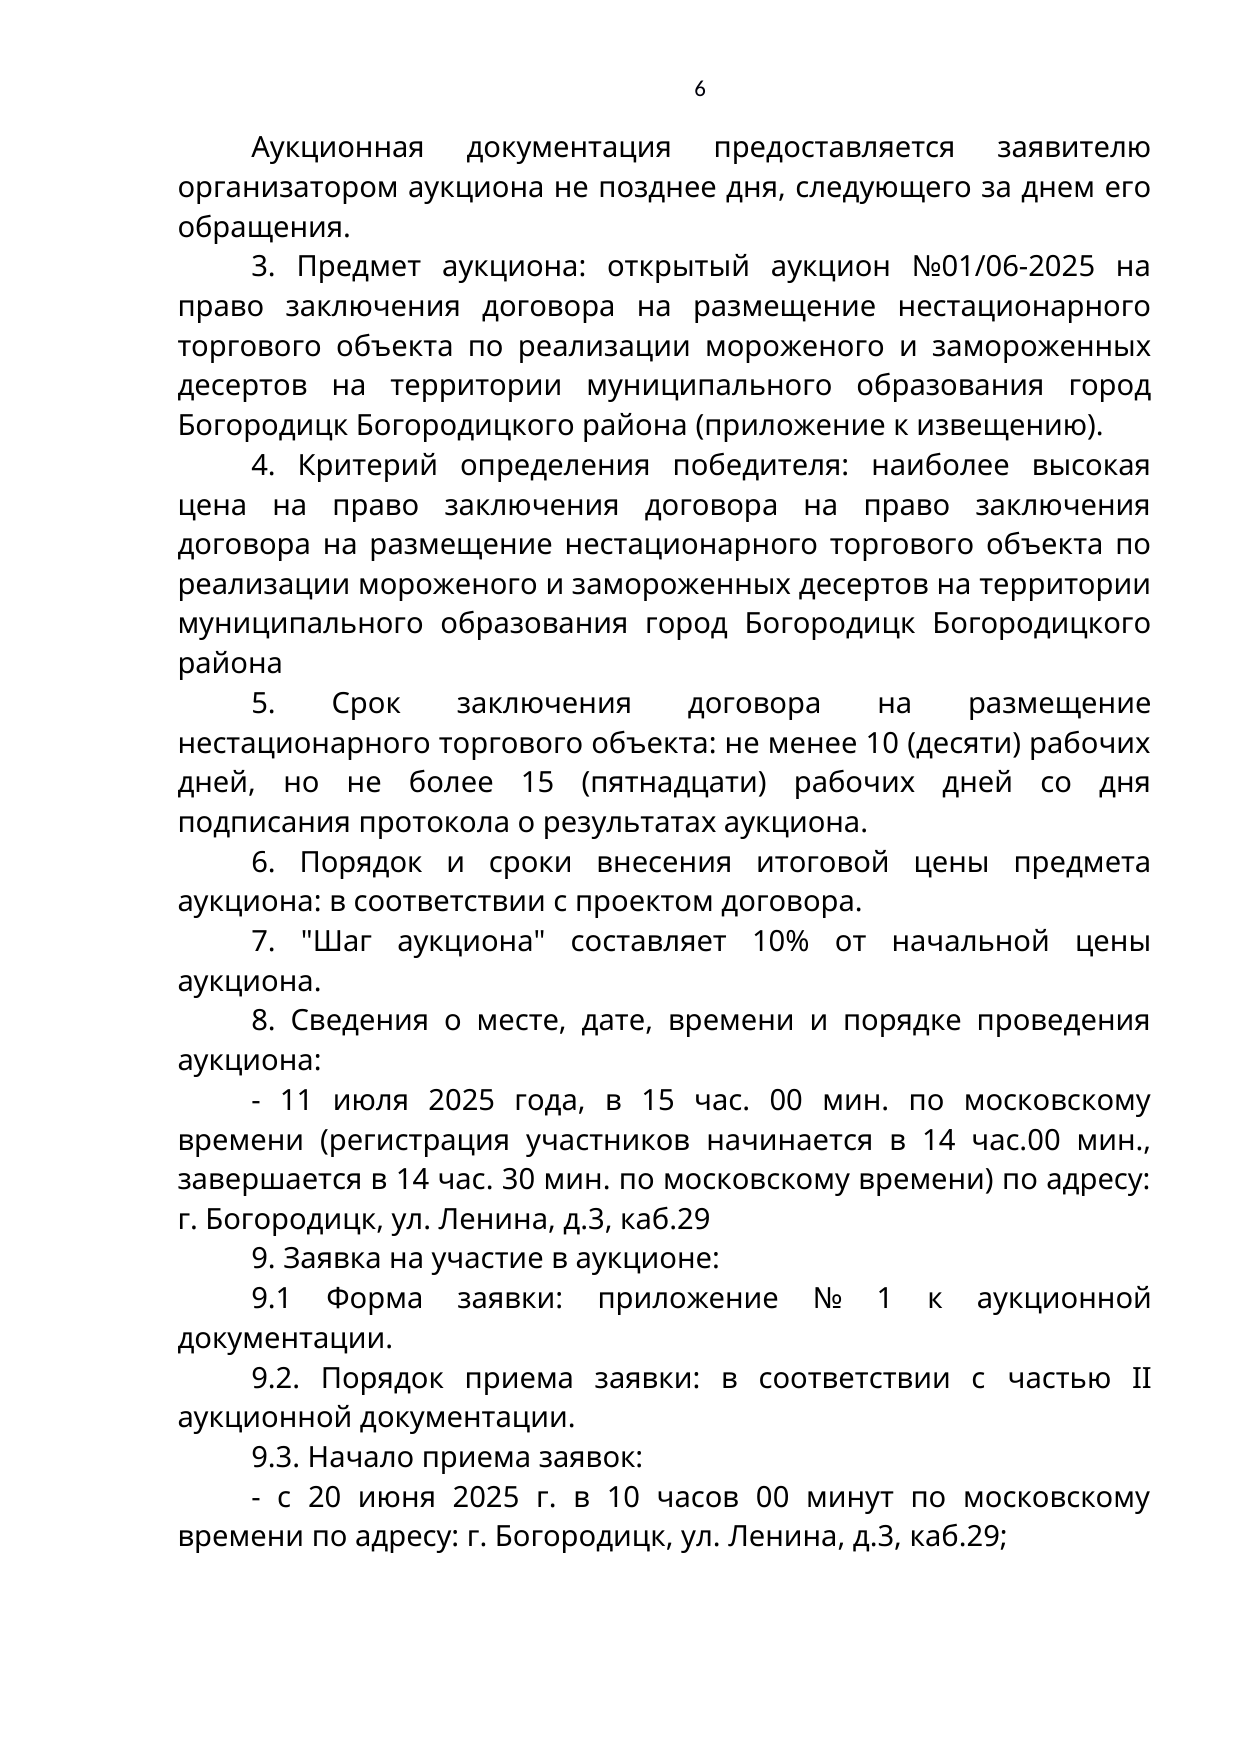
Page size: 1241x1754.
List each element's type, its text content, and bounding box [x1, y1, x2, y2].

text 9.2. Порядок приема заявки: в соответствии с частью II аукционной документации. [177, 1357, 1152, 1436]
text 4. Критерий определения победителя: наиболее высокая цена на право заключения договора на право заключения договора на размещение нестационарного торгового объекта по реализации мороженого и замороженных десертов на территории муниципального образования город Богородицк Богородицкого района [177, 444, 1152, 682]
text 9. Заявка на участие в аукционе: [177, 1238, 1152, 1277]
text 5. Срок заключения договора на размещение нестационарного торгового объекта: не менее 10 (десяти) рабочих дней, но не более 15 (пятнадцати) рабочих дней со дня подписания протокола о результатах аукциона. [177, 682, 1152, 841]
text 9.1 Форма заявки: приложение № 1 к аукционной документации. [177, 1277, 1152, 1357]
text 6. Порядок и сроки внесения итоговой цены предмета аукциона: в соответствии с проектом договора. [177, 841, 1152, 920]
text 7. "Шаг аукциона" составляет 10% от начальной цены аукциона. [177, 920, 1152, 1000]
text Аукционная документация предоставляется заявителю организатором аукциона не позднее дня, следующего за днем его обращения. [177, 127, 1152, 246]
text 3. Предмет аукциона: открытый аукцион №01/06-2025 на право заключения договора на размещение нестационарного торгового объекта по реализации мороженого и замороженных десертов на территории муниципального образования город Богородицк Богородицкого района (приложение к извещению). [177, 246, 1152, 444]
text - с 20 июня 2025 г. в 10 часов 00 минут по московскому времени по адресу: г. Богородицк, ул. Ленина, д.3, каб.29; [177, 1476, 1152, 1555]
text 9.3. Начало приема заявок: [177, 1436, 1152, 1476]
text 8. Сведения о месте, дате, времени и порядке проведения аукциона: [177, 1000, 1152, 1079]
text - 11 июля 2025 года, в 15 час. 00 мин. по московскому времени (регистрация участников начинается в 14 час.00 мин., завершается в 14 час. 30 мин. по московскому времени) по адресу: г. Богородицк, ул. Ленина, д.3, каб.29 [177, 1079, 1152, 1238]
